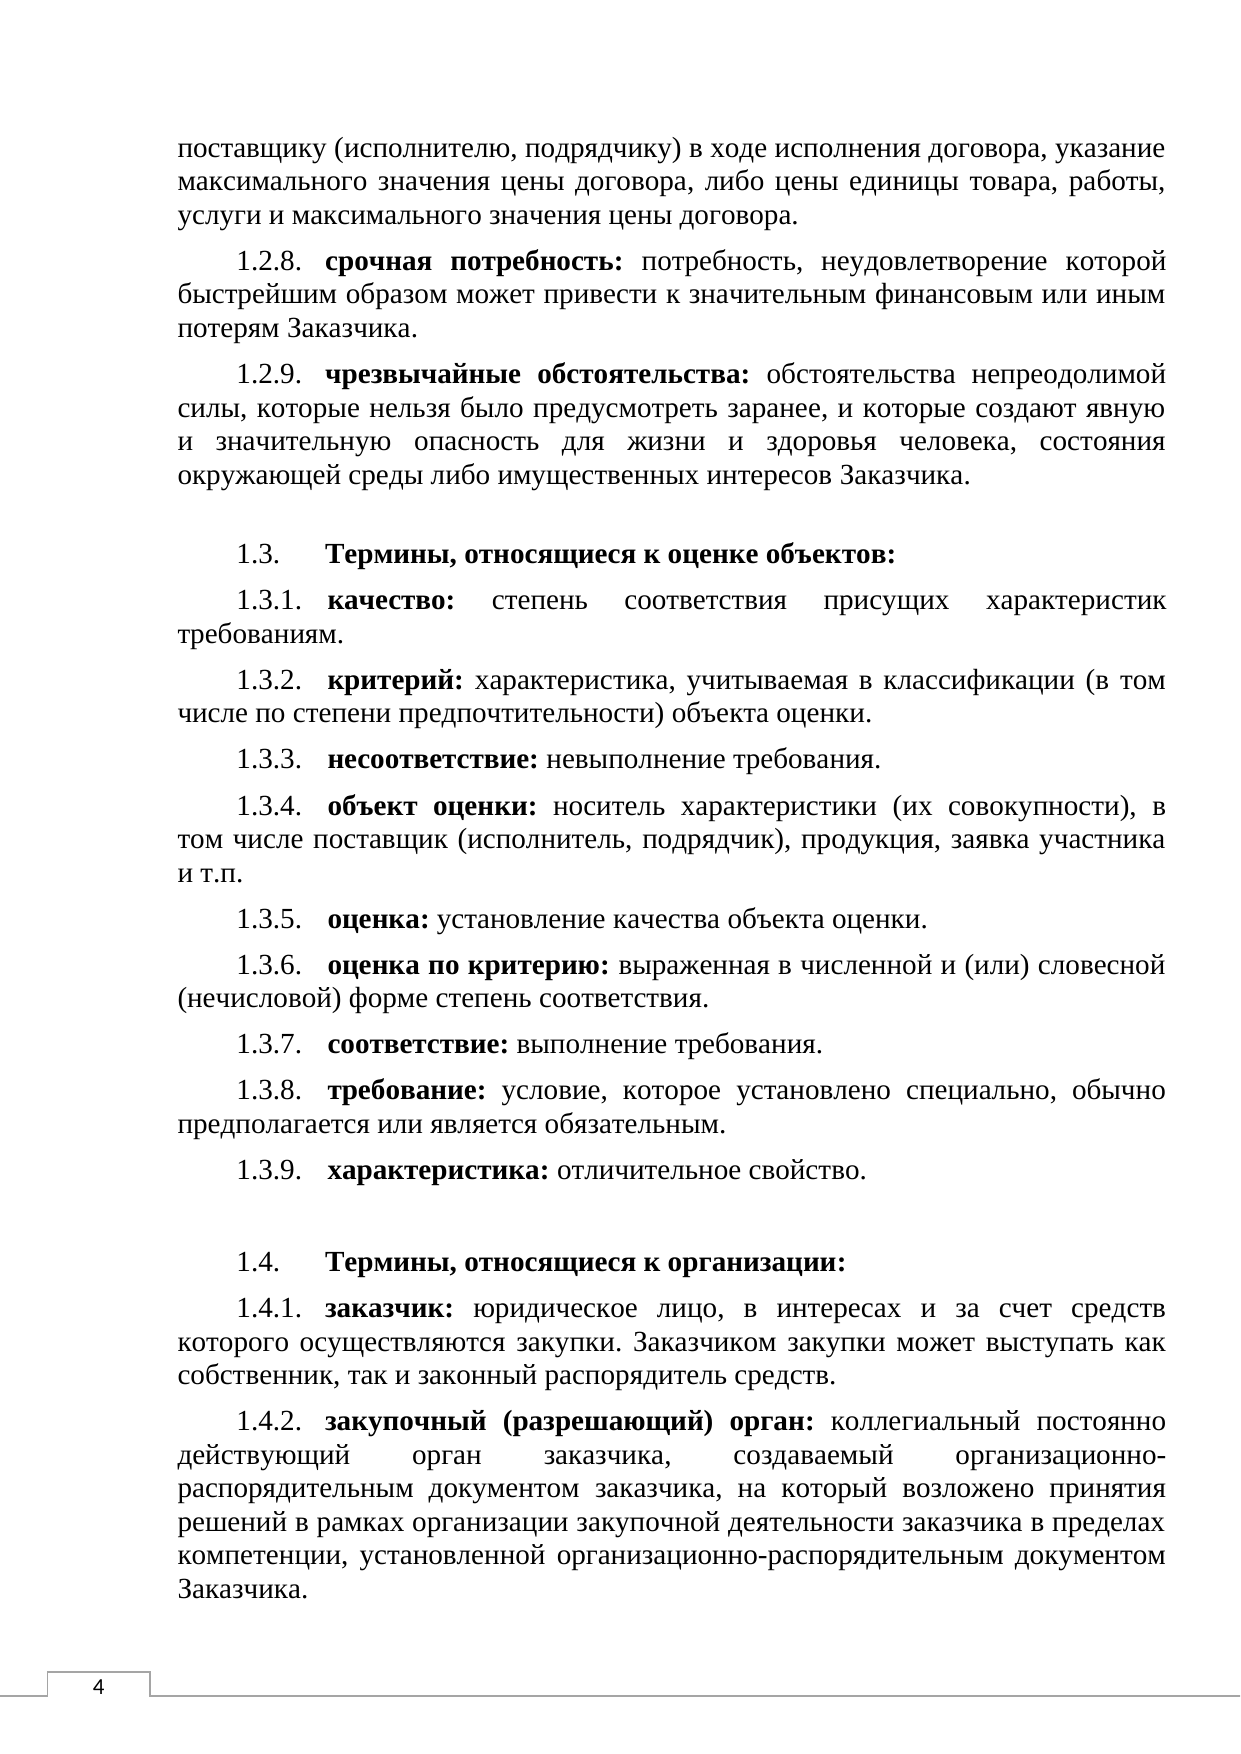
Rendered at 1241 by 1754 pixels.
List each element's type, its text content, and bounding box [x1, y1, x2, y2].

list оценка по критерию: выраженная в численной и (или) словесной (нечисловой) форме степень соответствия. [177, 947, 1166, 1014]
list критерий: характеристика, учитываемая в классификации (в том числе по степени предпочтительности) объекта оценки. [177, 662, 1166, 729]
list срочная потребность: потребность, неудовлетворение которой быстрейшим образом может привести к значительным финансовым или иным потерям Заказчика. [177, 243, 1166, 344]
list качество: степень соответствия присущих характеристик требованиям. [177, 582, 1166, 649]
list объект оценки: носитель характеристики (их совокупности), в том числе поставщик (исполнитель, подрядчик), продукция, заявка участника и т.п. [177, 788, 1166, 888]
list несоответствие: невыполнение требования. [177, 742, 1166, 775]
list закупочный (разрешающий) орган: коллегиальный постоянно действующий орган заказчика, создаваемый организационно-распорядительным документом заказчика, на который возложено принятия решений в рамках организации закупочной деятельности заказчика в пределах компетенции, установленной организационно-распорядительным документом Заказчика. [177, 1403, 1166, 1604]
list соответствие: выполнение требования. [177, 1026, 1166, 1060]
list Термины, относящиеся к организации: [177, 1244, 1166, 1278]
list характеристика: отличительное свойство. [177, 1152, 1166, 1186]
list чрезвычайные обстоятельства: обстоятельства непреодолимой силы, которые нельзя было предусмотреть заранее, и которые создают явную и значительную опасность для жизни и здоровья человека, состояния окружающей среды либо имущественных интересов Заказчика. [177, 356, 1166, 490]
list заказчик: юридическое лицо, в интересах и за счет средств которого осуществляются закупки. Заказчиком закупки может выступать как собственник, так и законный распорядитель средств. [177, 1290, 1166, 1391]
list Термины, относящиеся к оценке объектов: [177, 536, 1166, 570]
list оценка: установление качества объекта оценки. [177, 901, 1166, 934]
list требование: условие, которое установлено специально, обычно предполагается или является обязательным. [177, 1072, 1166, 1139]
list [177, 130, 1166, 231]
